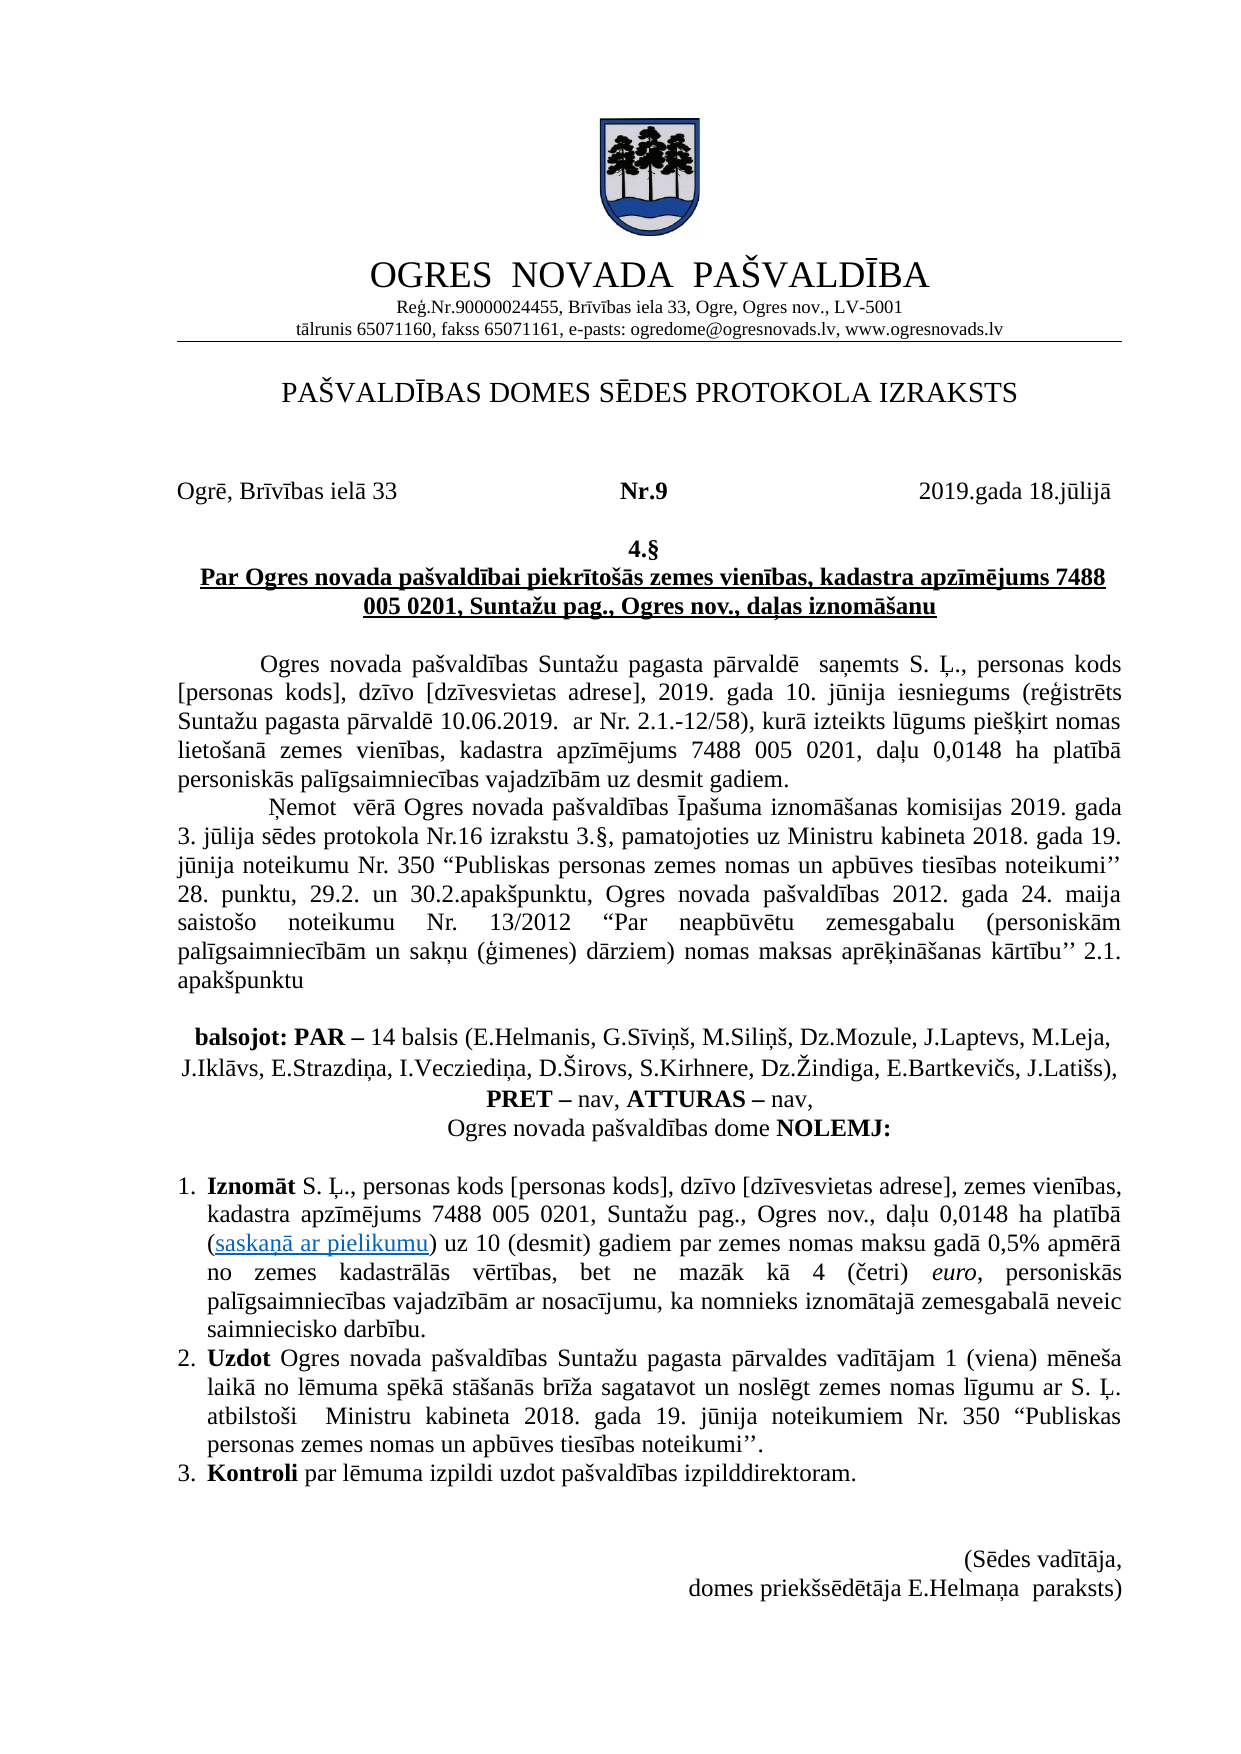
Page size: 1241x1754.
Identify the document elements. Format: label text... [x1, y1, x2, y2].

text Ogres novada pašvaldības dome NOLEMJ: [177, 1113, 1122, 1142]
text Ogres novada pašvaldības Suntažu pagasta pārvaldē saņemts S. Ļ., personas kods [personas kods], dzīvo [dzīvesvietas adrese], 2019. gada 10. jūnija iesniegums (reģistrēts Suntažu pagasta pārvaldē 10.06.2019. ar Nr. 2.1.-12/58), kurā izteikts lūgums piešķirt nomas lietošanā zemes vienības, kadastra apzīmējums 7488 005 0201, daļu 0,0148 ha platībā personiskās palīgsaimniecības vajadzībām uz desmit gadiem. [177, 649, 1122, 792]
list Iznomāt S. Ļ., personas kods [personas kods], dzīvo [dzīvesvietas adrese], zemes vienības, kadastra apzīmējums 7488 005 0201, Suntažu pag., Ogres nov., daļu 0,0148 ha platībā (saskaņā ar pielikumu) uz 10 (desmit) gadiem par zemes nomas maksu gadā 0,5% apmērā no zemes kadastrālās vērtības, bet ne mazāk kā 4 (četri) euro, personiskās palīgsaimniecības vajadzībām ar nosacījumu, ka nomnieks iznomātajā zemesgabalā neveic saimniecisko darbību. [177, 1171, 1122, 1343]
text PAŠVALDĪBAS DOMES SĒDES PROTOKOLA IZRAKSTS [177, 376, 1122, 409]
text PRET – nav, ATTURAS – nav, [177, 1084, 1122, 1113]
text tālrunis 65071160, fakss 65071161, e-pasts: ogredome@ogresnovads.lv, www.ogresnovads.lv [177, 317, 1122, 341]
text Par Ogres novada pašvaldībai piekrītošās zemes vienības, kadastra apzīmējums 7488 005 0201, Suntažu pag., Ogres nov., daļas iznomāšanu [177, 562, 1122, 620]
picture [599, 118, 700, 236]
list Uzdot Ogres novada pašvaldības Suntažu pagasta pārvaldes vadītājam 1 (viena) mēneša laikā no lēmuma spēkā stāšanās brīža sagatavot un noslēgt zemes nomas līgumu ar S. Ļ. atbilstoši Ministru kabineta 2018. gada 19. jūnija noteikumiem Nr. 350 “Publiskas personas zemes nomas un apbūves tiesības noteikumi’’. [177, 1343, 1122, 1458]
table_header 2019.gada 18.jūlijā [807, 476, 1122, 505]
text (Sēdes vadītāja, [217, 1544, 1122, 1573]
text domes priekšsēdētāja E.Helmaņa paraksts) [217, 1573, 1122, 1602]
text balsojot: PAR – 14 balsis (E.Helmanis, G.Sīviņš, M.Siliņš, Dz.Mozule, J.Laptevs, M.Leja, J.Iklāvs, E.Strazdiņa, I.Vecziediņa, D.Širovs, S.Kirhnere, Dz.Žindiga, E.Bartkevičs, J.Latišs), [177, 1022, 1122, 1082]
text Reģ.Nr.90000024455, Brīvības iela 33, Ogre, Ogres nov., LV-5001 [177, 296, 1122, 317]
table_header Ogrē, Brīvības ielā 33 [177, 476, 492, 505]
text 4.§ [165, 534, 1122, 562]
text OGRES NOVADA PAŠVALDĪBA [177, 253, 1122, 296]
table_header Nr.9 [492, 476, 807, 505]
text Ņemot vērā Ogres novada pašvaldības Īpašuma iznomāšanas komisijas 2019. gada 3. jūlija sēdes protokola Nr.16 izrakstu 3.§, pamatojoties uz Ministru kabineta 2018. gada 19. jūnija noteikumu Nr. 350 “Publiskas personas zemes nomas un apbūves tiesības noteikumi’’ 28. punktu, 29.2. un 30.2.apakšpunktu, Ogres novada pašvaldības 2012. gada 24. maija saistošo noteikumu Nr. 13/2012 “Par neapbūvētu zemesgabalu (personiskām palīgsaimniecībām un sakņu (ģimenes) dārziem) nomas maksas aprēķināšanas kārtību’’ 2.1. apakšpunktu [177, 792, 1122, 994]
list Kontroli par lēmuma izpildi uzdot pašvaldības izpilddirektoram. [177, 1458, 1122, 1487]
